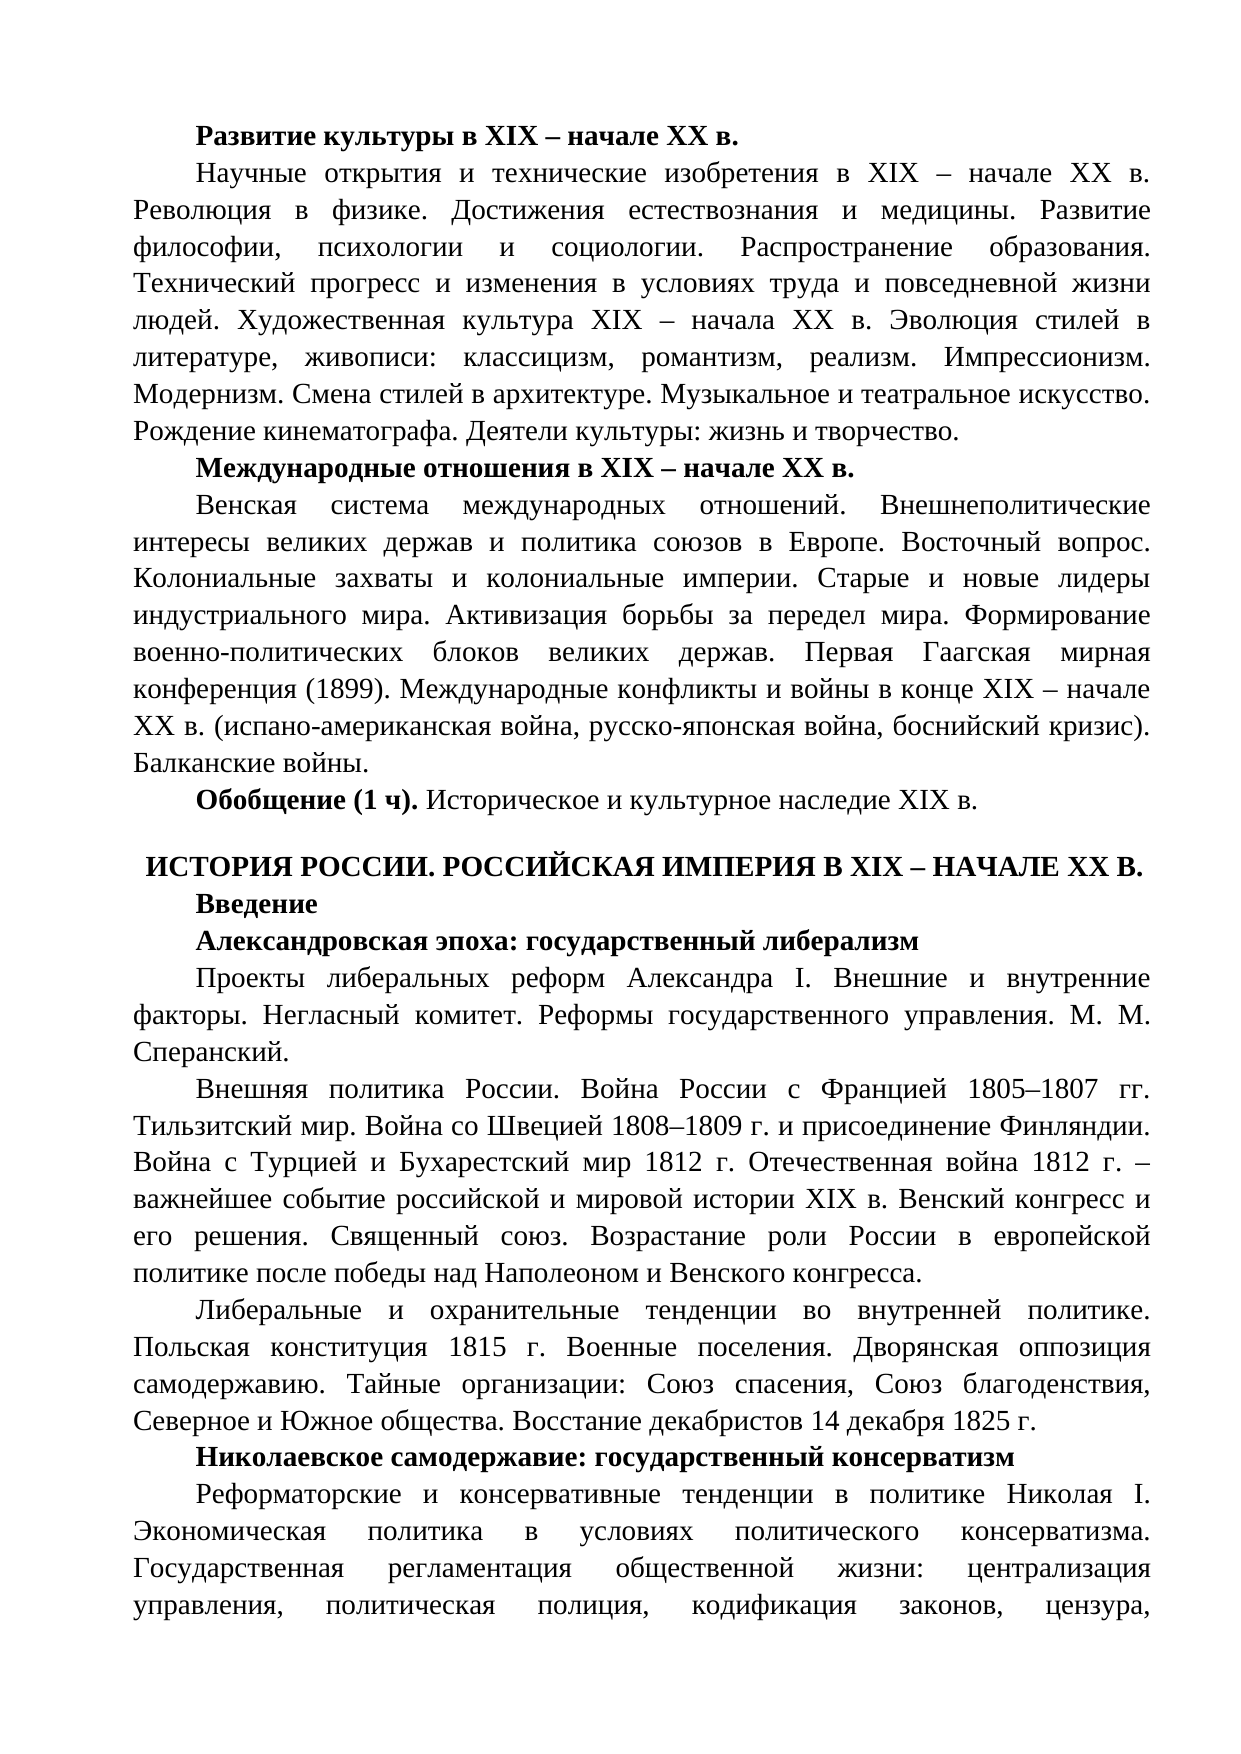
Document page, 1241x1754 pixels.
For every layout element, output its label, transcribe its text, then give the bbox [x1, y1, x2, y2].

text Венская система международных отношений. Внешнеполитические интересы великих держав и политика союзов в Европе. Восточный вопрос. Колониальные захваты и колониальные империи. Старые и новые лидеры индустриального мира. Активизация борьбы за передел мира. Формирование военно-политических блоков великих держав. Первая Гаагская мирная конференция (1899). Международные конфликты и войны в конце XIX – начале ХХ в. (испано-американская война, русско-японская война, боснийский кризис). Балканские войны. [133, 487, 1152, 778]
text Внешняя политика России. Война России с Францией 1805–1807 гг. Тильзитский мир. Война со Швецией 1808–1809 г. и присоединение Финляндии. Война с Турцией и Бухарестский мир 1812 г. Отечественная война 1812 г. – важнейшее событие российской и мировой истории XIX в. Венский конгресс и его решения. Священный союз. Возрастание роли России в европейской политике после победы над Наполеоном и Венского конгресса. [133, 1071, 1152, 1289]
text Обобщение (1 ч). Историческое и культурное наследие XIX в. [133, 782, 1152, 815]
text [133, 1476, 1152, 1621]
text Проекты либеральных реформ Александра I. Внешние и внутренние факторы. Негласный комитет. Реформы государственного управления. М. М. Сперанский. [133, 960, 1152, 1067]
text Международные отношения в XIX – начале XX в. [133, 450, 1152, 483]
text Николаевское самодержавие: государственный консерватизм [133, 1439, 1152, 1473]
text Научные открытия и технические изобретения в XIX – начале ХХ в. Революция в физике. Достижения естествознания и медицины. Развитие философии, психологии и социологии. Распространение образования. Технический прогресс и изменения в условиях труда и повседневной жизни людей. Художественная культура XIX – начала ХХ в. Эволюция стилей в литературе, живописи: классицизм, романтизм, реализм. Импрессионизм. Модернизм. Смена стилей в архитектуре. Музыкальное и театральное искусство. Рождение кинематографа. Деятели культуры: жизнь и творчество. [133, 155, 1152, 447]
text ИСТОРИЯ РОССИИ. РОССИЙСКАЯ ИМПЕРИЯ В XIX – НАЧАЛЕ XX В. [145, 849, 1152, 883]
text Либеральные и охранительные тенденции во внутренней политике. Польская конституция 1815 г. Военные поселения. Дворянская оппозиция самодержавию. Тайные организации: Союз спасения, Союз благоденствия, Северное и Южное общества. Восстание декабристов 14 декабря 1825 г. [133, 1292, 1152, 1436]
text Развитие культуры в XIX – начале ХХ в. [133, 118, 1152, 152]
text Александровская эпоха: государственный либерализм [133, 923, 1152, 957]
text Введение [133, 886, 1152, 920]
